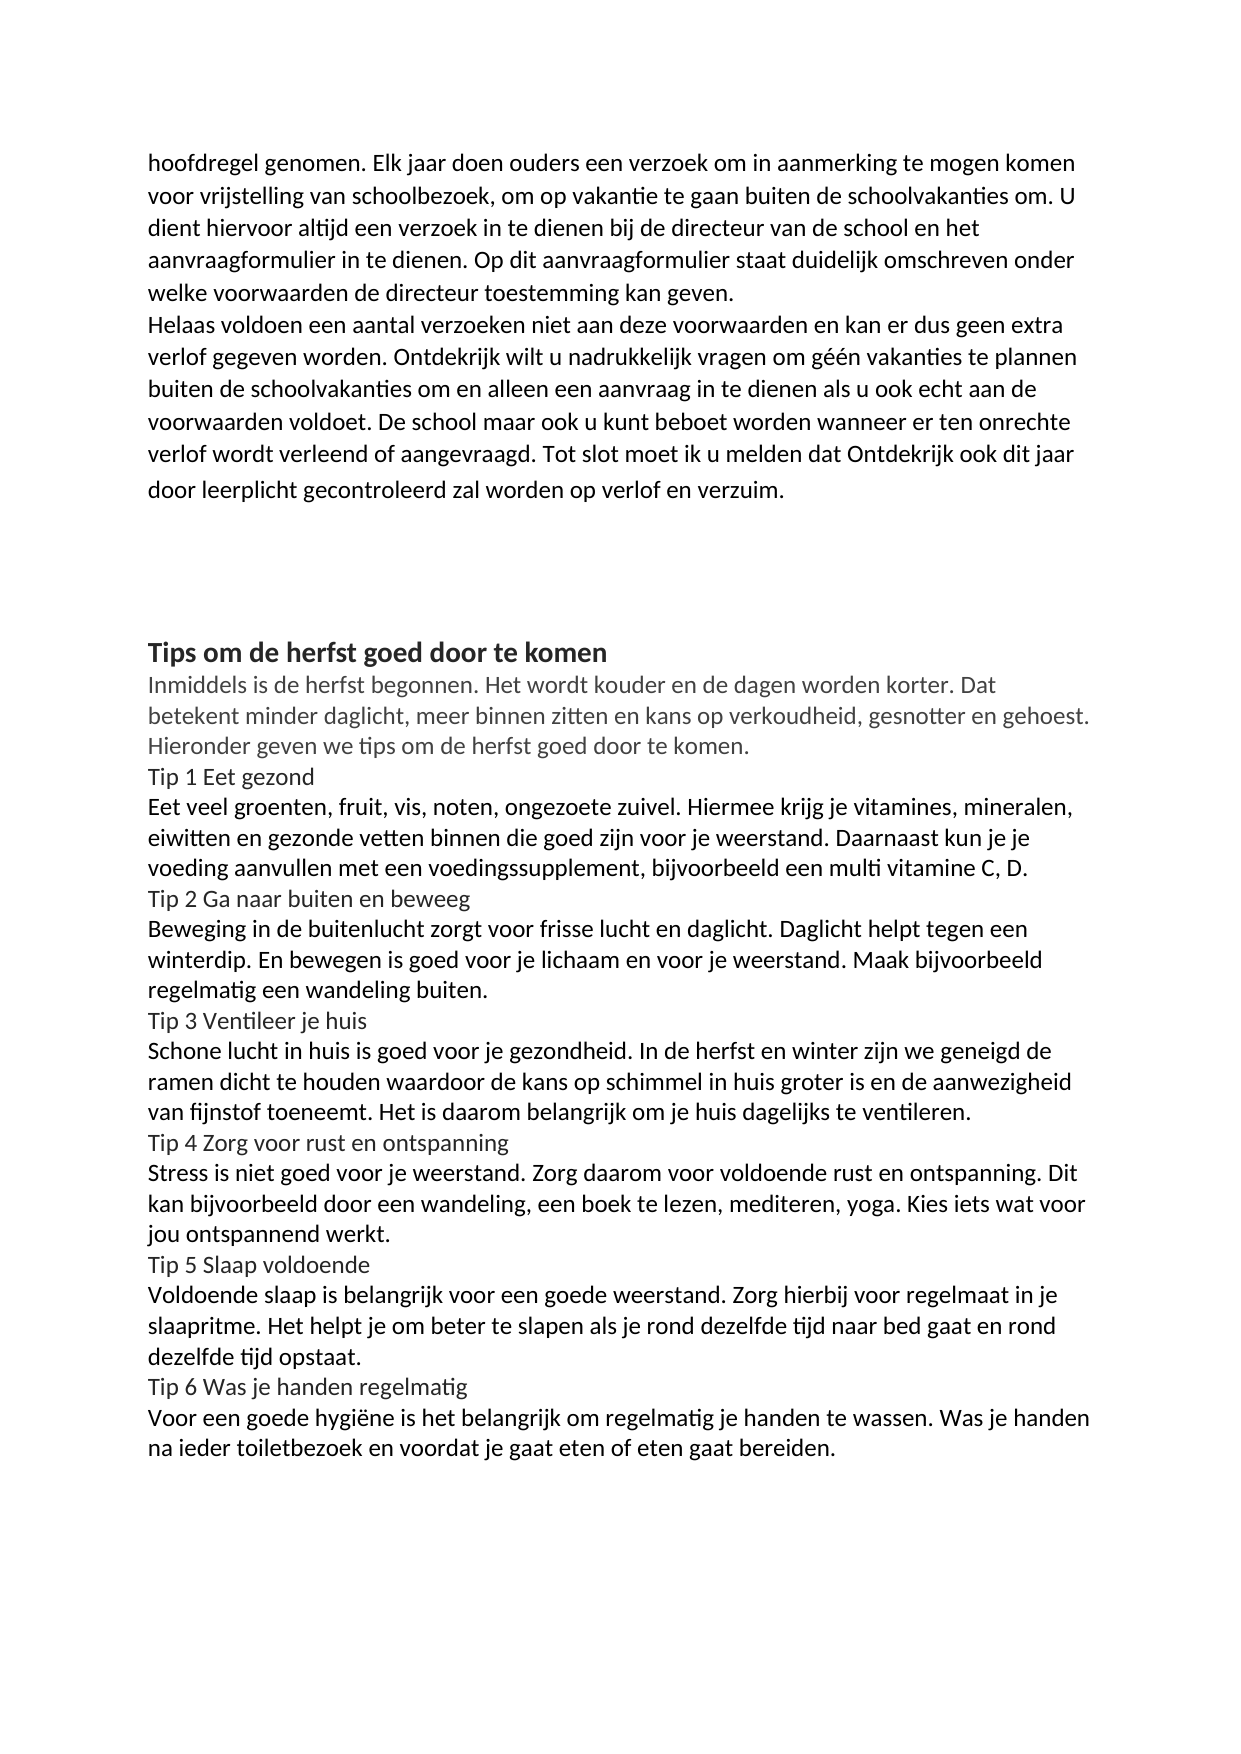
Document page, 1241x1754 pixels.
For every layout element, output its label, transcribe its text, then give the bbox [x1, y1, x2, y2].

text Tips om de herfst goed door te komen Inmiddels is de herfst begonnen. Het wordt kouder en de dagen worden korter. Dat betekent minder daglicht, meer binnen zitten en kans op verkoudheid, gesnotter en gehoest. Hieronder geven we tips om de herfst goed door te komen. Tip 1 Eet gezond Eet veel groenten, fruit, vis, noten, ongezoete zuivel. Hiermee krijg je vitamines, mineralen, eiwitten en gezonde vetten binnen die goed zijn voor je weerstand. Daarnaast kun je je voeding aanvullen met een voedingssupplement, bijvoorbeeld een multi vitamine C, D. Tip 2 Ga naar buiten en beweeg Beweging in de buitenlucht zorgt voor frisse lucht en daglicht. Daglicht helpt tegen een winterdip. En bewegen is goed voor je lichaam en voor je weerstand. Maak bijvoorbeeld regelmatig een wandeling buiten. Tip 3 Ventileer je huis Schone lucht in huis is goed voor je gezondheid. In de herfst en winter zijn we geneigd de ramen dicht te houden waardoor de kans op schimmel in huis groter is en de aanwezigheid van fijnstof toeneemt. Het is daarom belangrijk om je huis dagelijks te ventileren. Tip 4 Zorg voor rust en ontspanning Stress is niet goed voor je weerstand. Zorg daarom voor voldoende rust en ontspanning. Dit kan bijvoorbeeld door een wandeling, een boek te lezen, mediteren, yoga. Kies iets wat voor jou ontspannend werkt. Tip 5 Slaap voldoende Voldoende slaap is belangrijk voor een goede weerstand. Zorg hierbij voor regelmaat in je slaapritme. Het helpt je om beter te slapen als je rond dezelfde tijd naar bed gaat en rond dezelfde tijd opstaat. Tip 6 Was je handen regelmatig Voor een goede hygiëne is het belangrijk om regelmatig je handen te wassen. Was je handen na ieder toiletbezoek en voordat je gaat eten of eten gaat bereiden. [148, 634, 1093, 1463]
